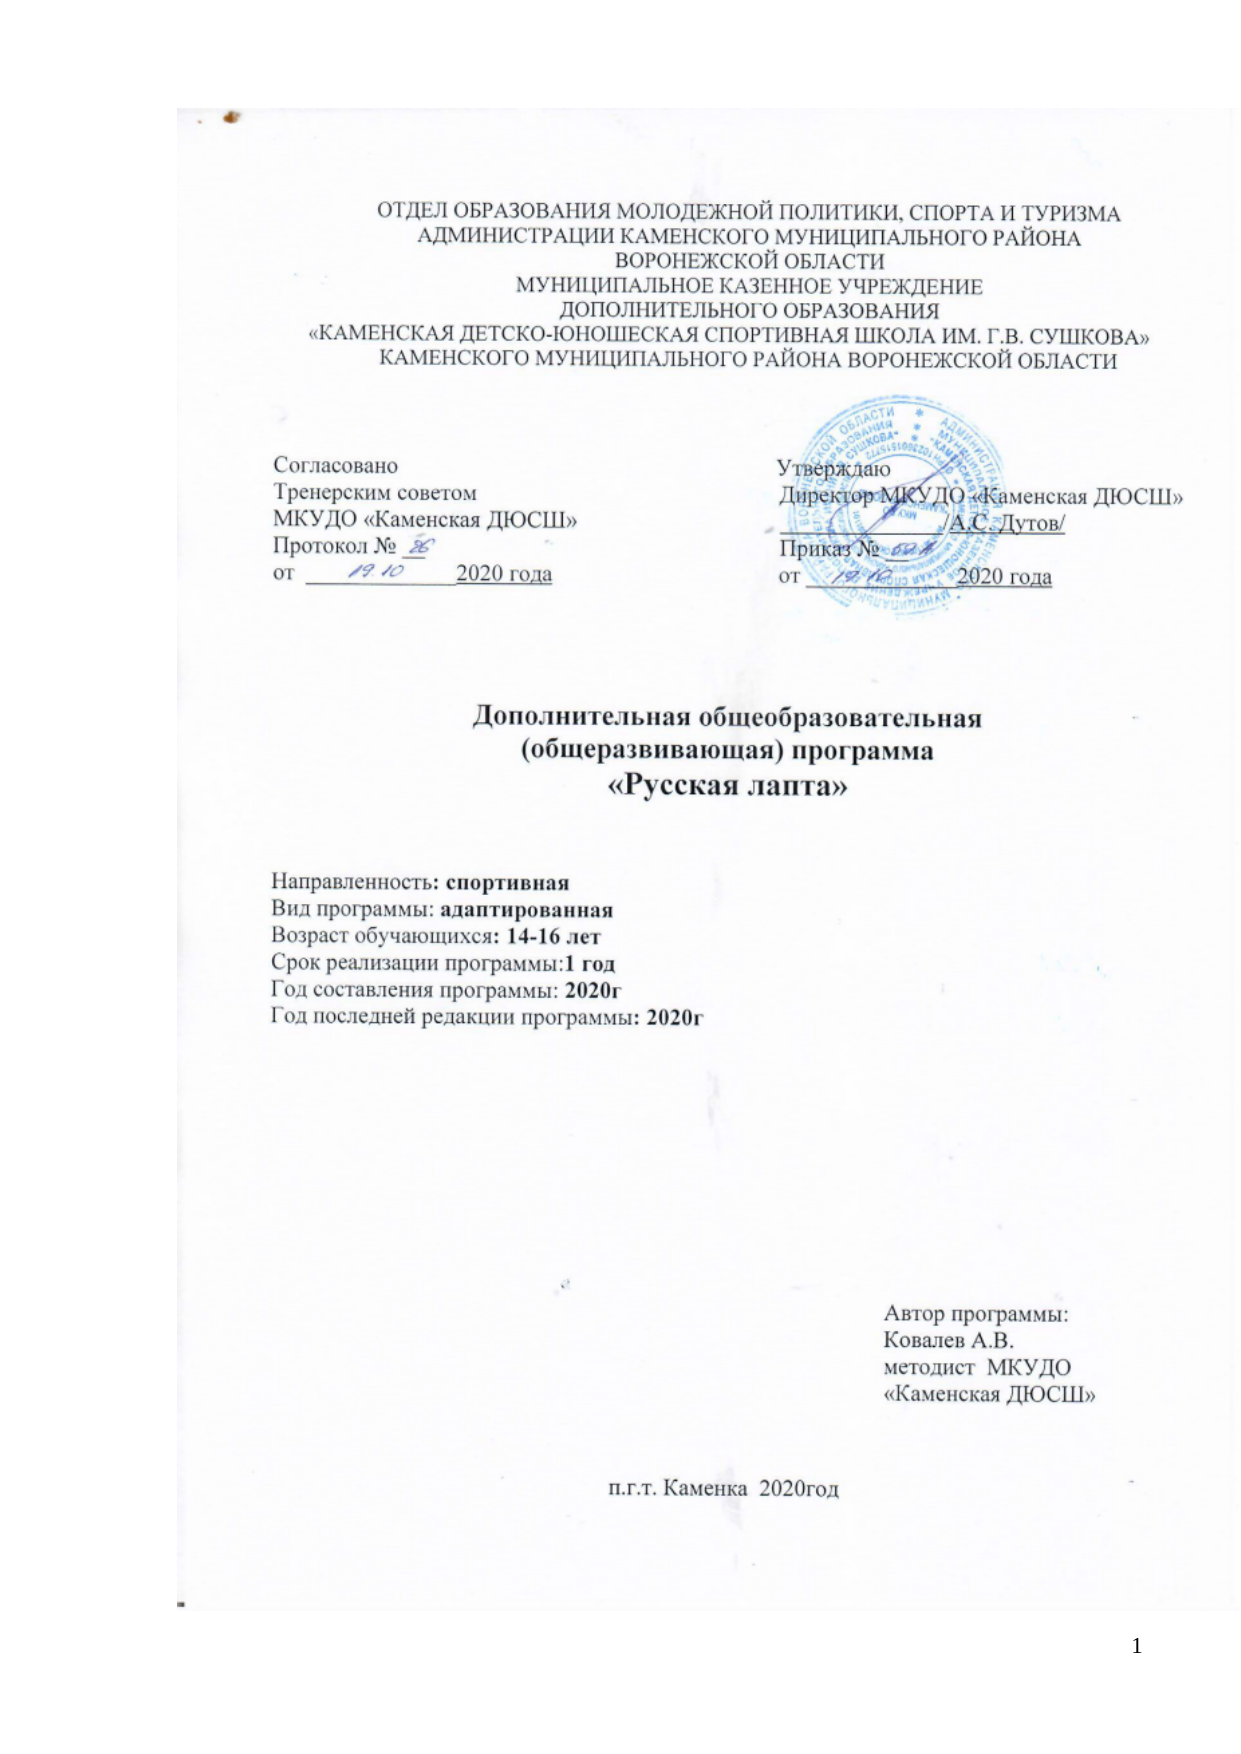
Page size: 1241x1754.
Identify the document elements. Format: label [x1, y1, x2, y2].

picture [177, 108, 1241, 1611]
